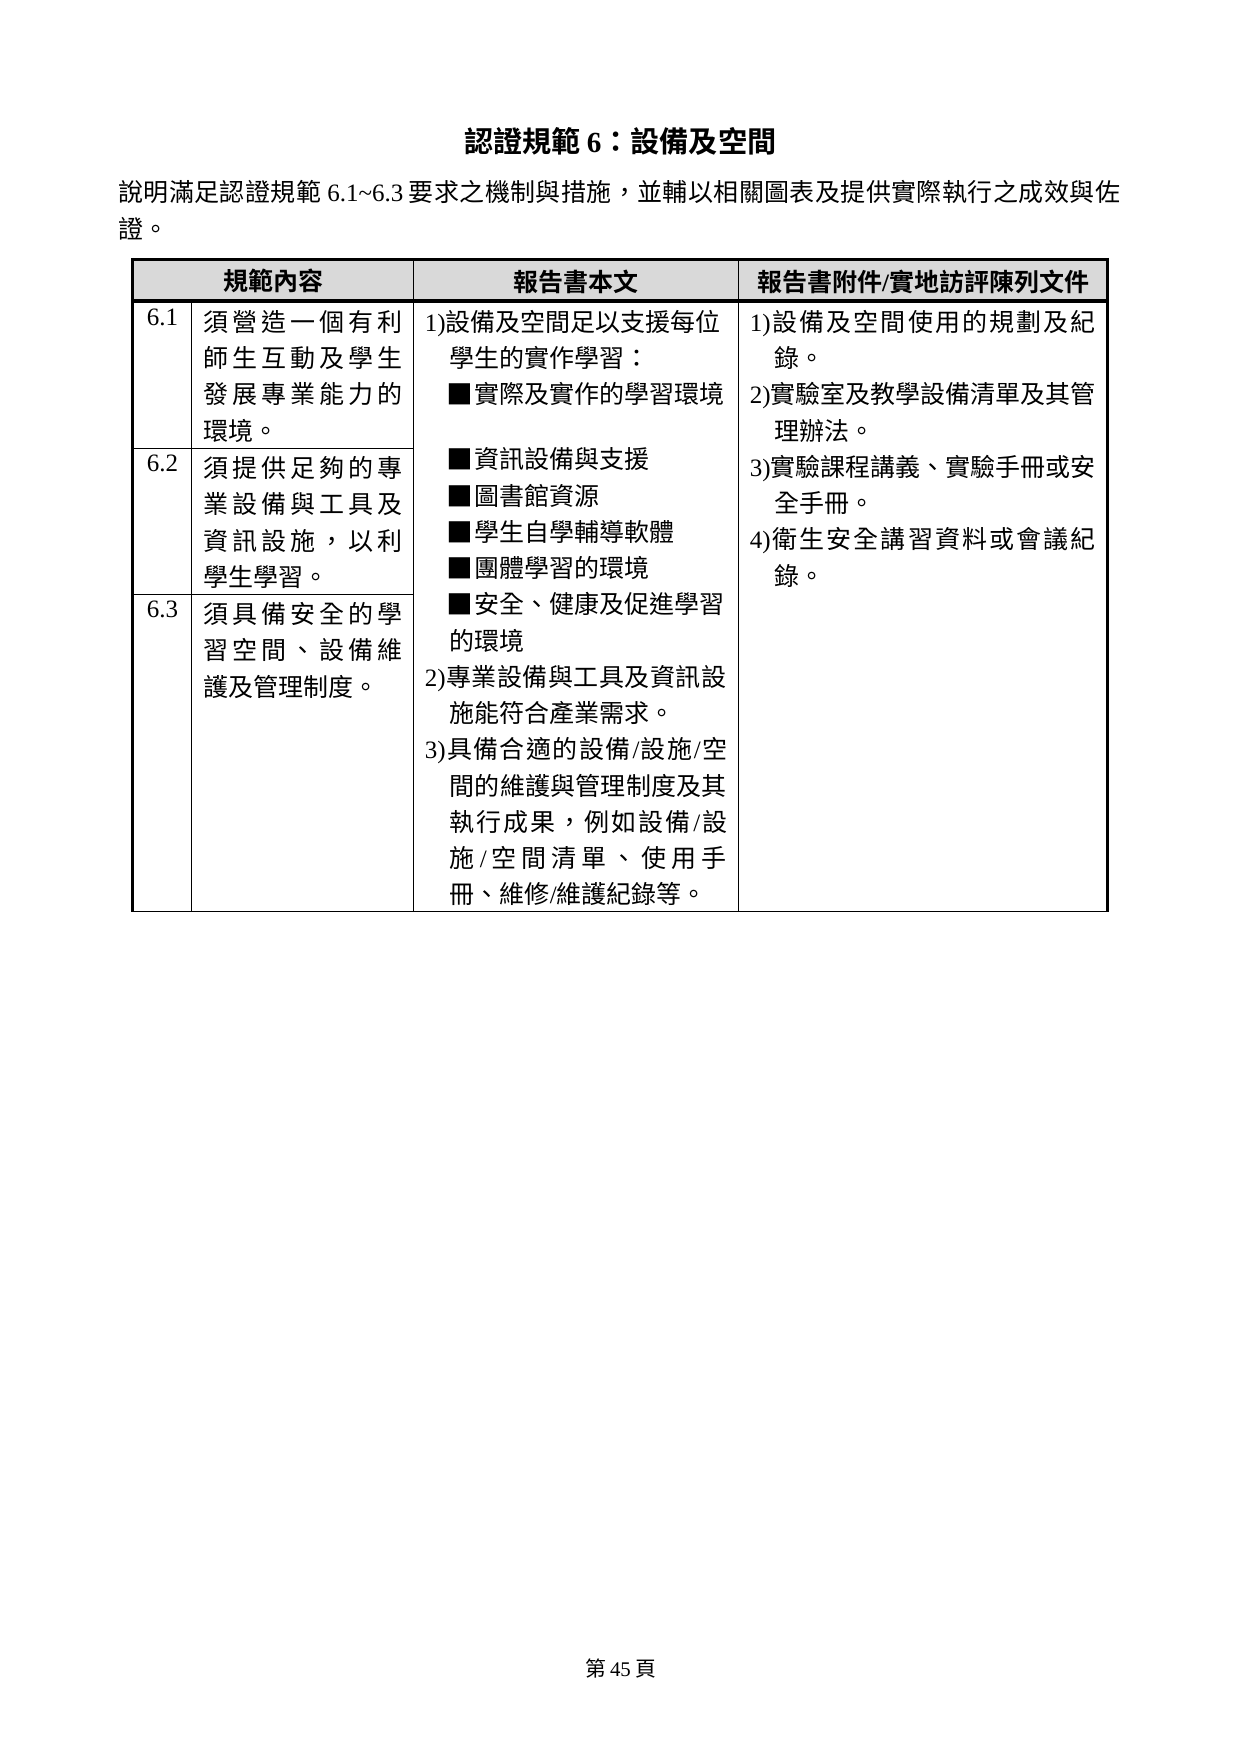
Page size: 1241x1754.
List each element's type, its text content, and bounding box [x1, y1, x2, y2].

table_cell 6.3 [134, 595, 191, 911]
table_cell 須具備安全的學習空間、設備維護及管理制度。 [192, 595, 413, 911]
table_header 報告書附件/實地訪評陳列文件 [739, 261, 1106, 299]
table_cell 1)設備及空間足以支援每位學生的實作學習： 實際及實作的學習環境 資訊設備與支援 圖書館資源 學生自學輔導軟體 團體學習的環境 安全、健康及促進學習的環境 2)專業設備與工具及資訊設施能符合產業需求。 3)具備合適的設備/設施/空間的維護與管理制度及其執行成果，例如設備/設施/空間清單、使用手冊、維修/維護紀錄等。 [414, 303, 738, 911]
table_header 報告書本文 [414, 261, 738, 299]
table_cell 6.2 [134, 449, 191, 593]
text 說明滿足認證規範6.1~6.3要求之機制與措施，並輔以相關圖表及提供實際執行之成效與佐證。 [118, 173, 1122, 245]
table_cell 須提供足夠的專業設備與工具及資訊設施，以利學生學習。 [192, 449, 413, 593]
table_cell 須營造一個有利師生互動及學生發展專業能力的環境。 [192, 303, 413, 447]
table_cell 1)設備及空間使用的規劃及紀錄。 2)實驗室及教學設備清單及其管理辦法。 3)實驗課程講義、實驗手冊或安全手冊。 4)衛生安全講習資料或會議紀錄。 [739, 303, 1106, 911]
text 認證規範6：設備及空間 [118, 118, 1122, 160]
table_cell 6.1 [134, 303, 191, 447]
table_header 規範內容 [134, 261, 413, 299]
